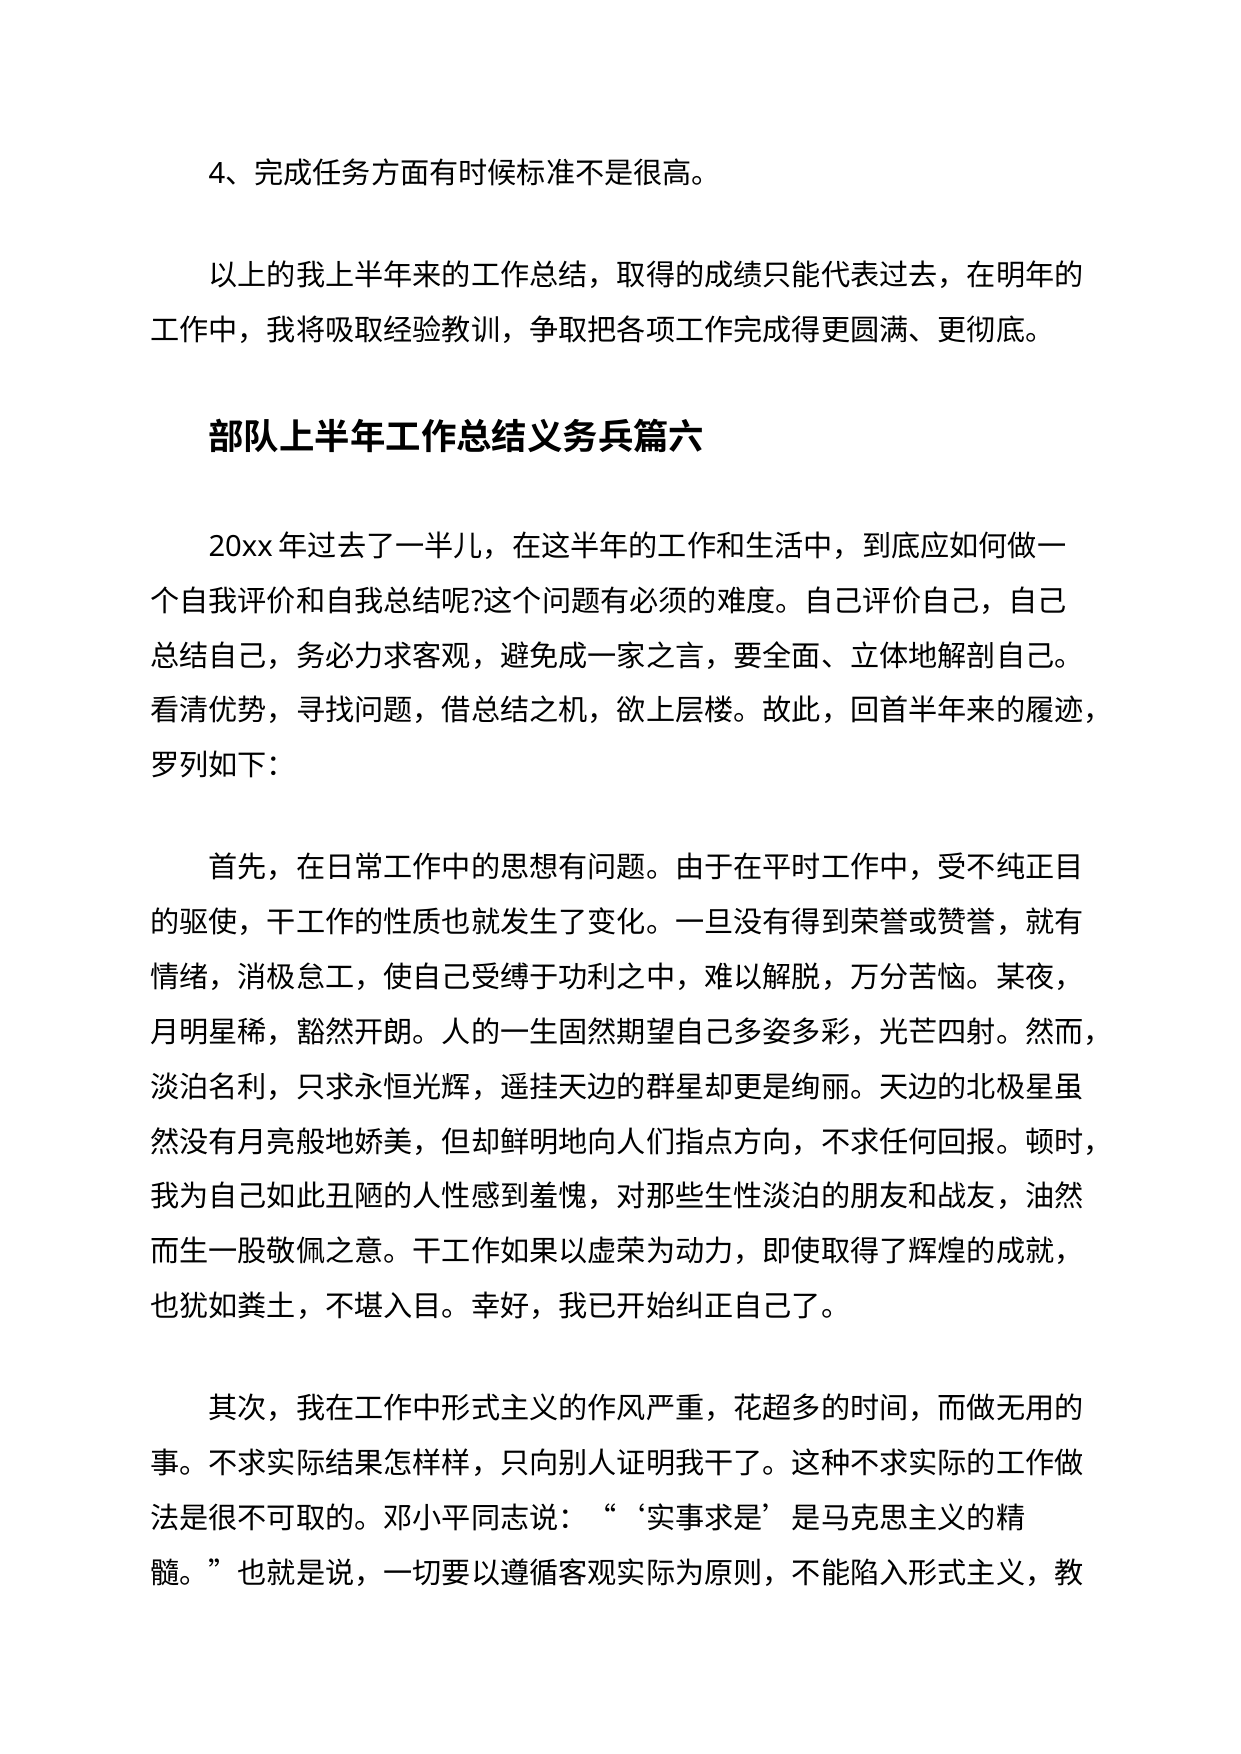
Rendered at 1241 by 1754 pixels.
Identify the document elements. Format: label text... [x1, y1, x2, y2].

text 首先，在日常工作中的思想有问题。由于在平时工作中，受不纯正目的驱使，干工作的性质也就发生了变化。一旦没有得到荣誉或赞誉，就有情绪，消极怠工，使自己受缚于功利之中，难以解脱，万分苦恼。某夜，月明星稀，豁然开朗。人的一生固然期望自己多姿多彩，光芒四射。然而，淡泊名利，只求永恒光辉，遥挂天边的群星却更是绚丽。天边的北极星虽然没有月亮般地娇美，但却鲜明地向人们指点方向，不求任何回报。顿时，我为自己如此丑陋的人性感到羞愧，对那些生性淡泊的朋友和战友，油然而生一股敬佩之意。干工作如果以虚荣为动力，即使取得了辉煌的成就，也犹如粪土，不堪入目。幸好，我已开始纠正自己了。 [150, 844, 1090, 1325]
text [150, 1384, 1090, 1592]
text 以上的我上半年来的工作总结，取得的成绩只能代表过去，在明年的工作中，我将吸取经验教训，争取把各项工作完成得更圆满、更彻底。 [150, 252, 1090, 349]
text 部队上半年工作总结义务兵篇六 [150, 409, 1090, 460]
text 20xx年过去了一半儿，在这半年的工作和生活中，到底应如何做一个自我评价和自我总结呢?这个问题有必须的难度。自己评价自己，自己总结自己，务必力求客观，避免成一家之言，要全面、立体地解剖自己。看清优势，寻找问题，借总结之机，欲上层楼。故此，回首半年来的履迹，罗列如下： [150, 522, 1090, 784]
text 4、完成任务方面有时候标准不是很高。 [150, 150, 1090, 192]
